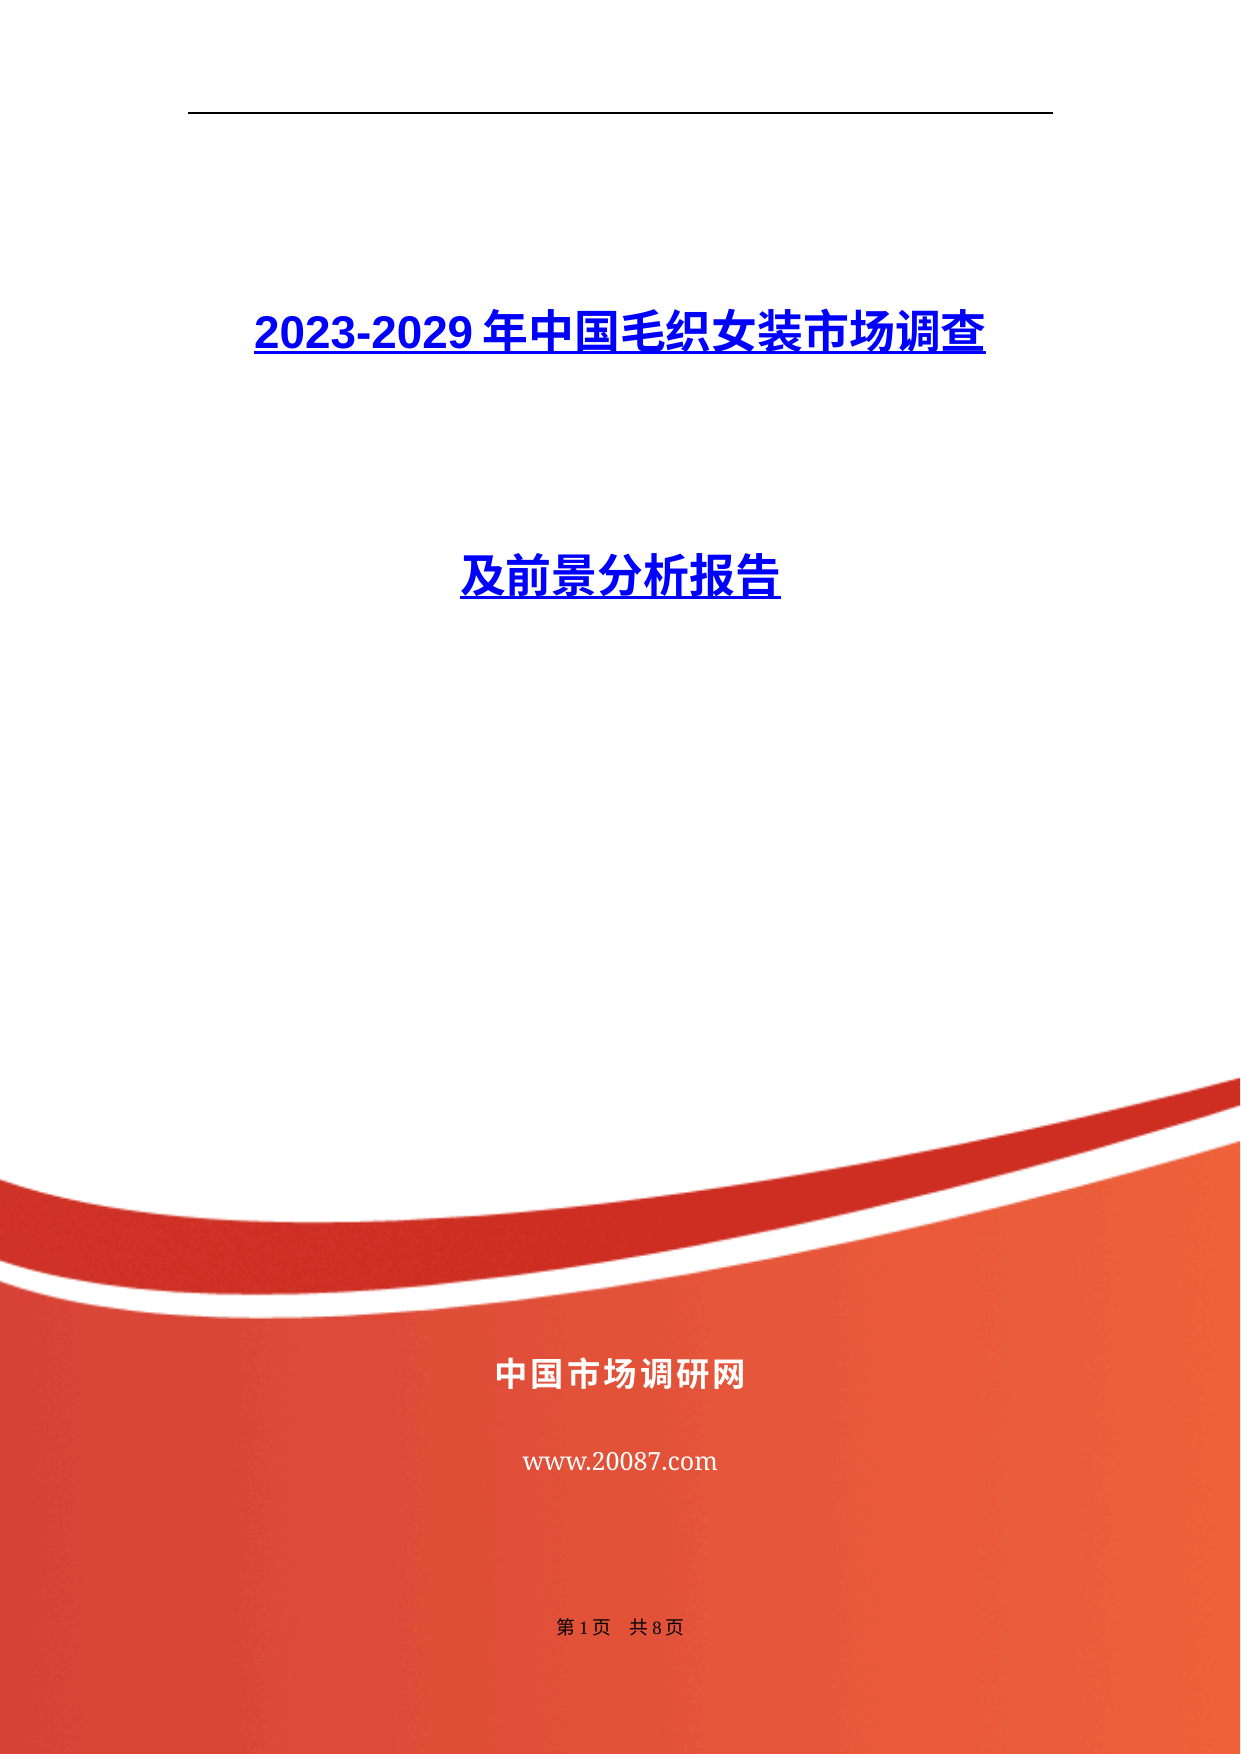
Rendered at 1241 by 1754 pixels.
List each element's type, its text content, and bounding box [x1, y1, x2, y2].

picture [0, 1006, 1241, 1754]
table_header 2023-2029年中国毛织女装市场调查及前景分析报告 [188, 207, 1053, 773]
text www.20087.com [187, 1428, 1053, 1493]
subtitle 中国市场调研网 [187, 1339, 1053, 1404]
